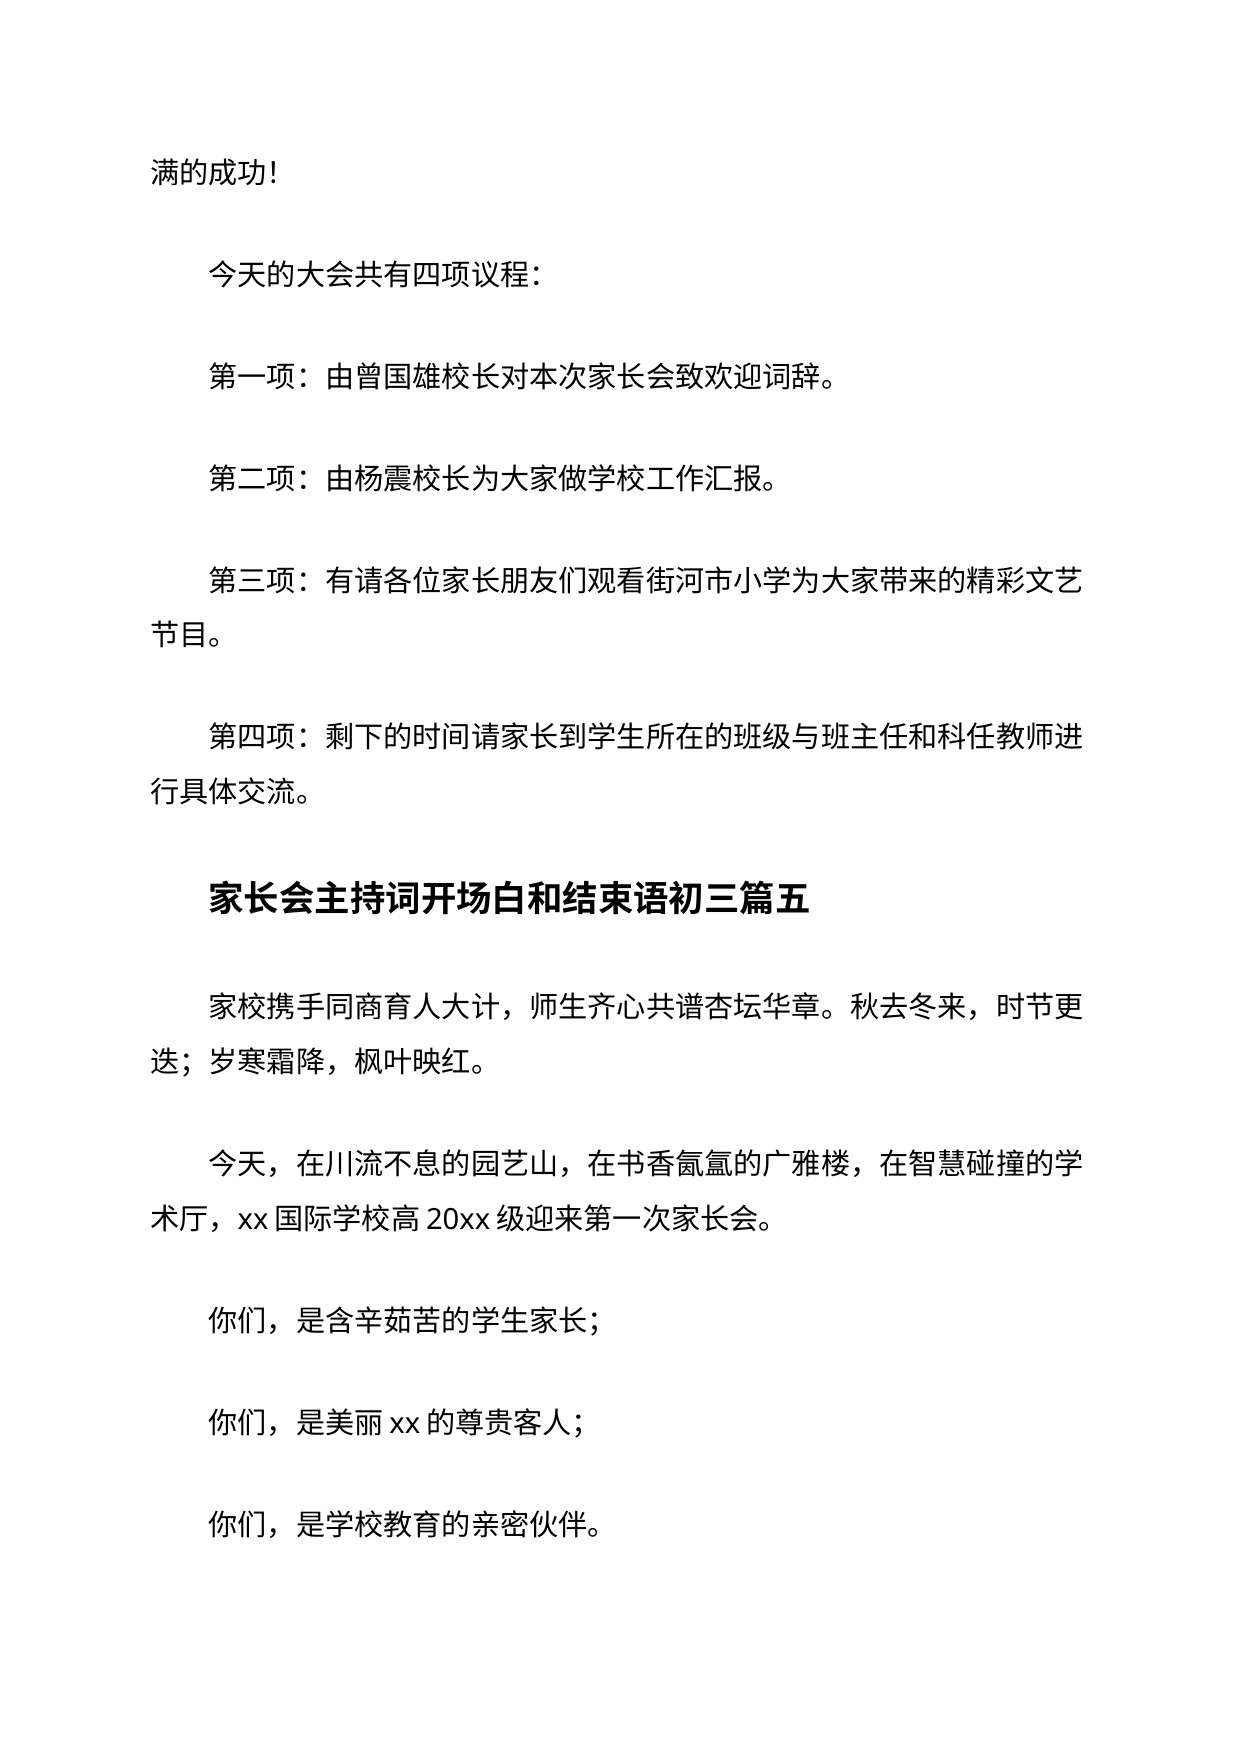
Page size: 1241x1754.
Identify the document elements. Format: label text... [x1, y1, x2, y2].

text 今天，在川流不息的园艺山，在书香氤氲的广雅楼，在智慧碰撞的学术厅，xx国际学校高20xx级迎来第一次家长会。 [150, 1141, 1090, 1238]
text 今天的大会共有四项议程： [150, 252, 1090, 294]
text 第三项：有请各位家长朋友们观看街河市小学为大家带来的精彩文艺节目。 [150, 557, 1090, 654]
text 你们，是美丽xx的尊贵客人； [150, 1399, 1090, 1442]
text 第一项：由曾国雄校长对本次家长会致欢迎词辞。 [150, 353, 1090, 396]
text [150, 150, 1090, 192]
text 第四项：剩下的时间请家长到学生所在的班级与班主任和科任教师进行具体交流。 [150, 714, 1090, 811]
text 你们，是含辛茹苦的学生家长； [150, 1297, 1090, 1340]
text 家长会主持词开场白和结束语初三篇五 [150, 870, 1090, 922]
text 第二项：由杨震校长为大家做学校工作汇报。 [150, 455, 1090, 498]
text 家校携手同商育人大计，师生齐心共谱杏坛华章。秋去冬来，时节更迭；岁寒霜降，枫叶映红。 [150, 984, 1090, 1081]
text 你们，是学校教育的亲密伙伴。 [150, 1501, 1090, 1543]
